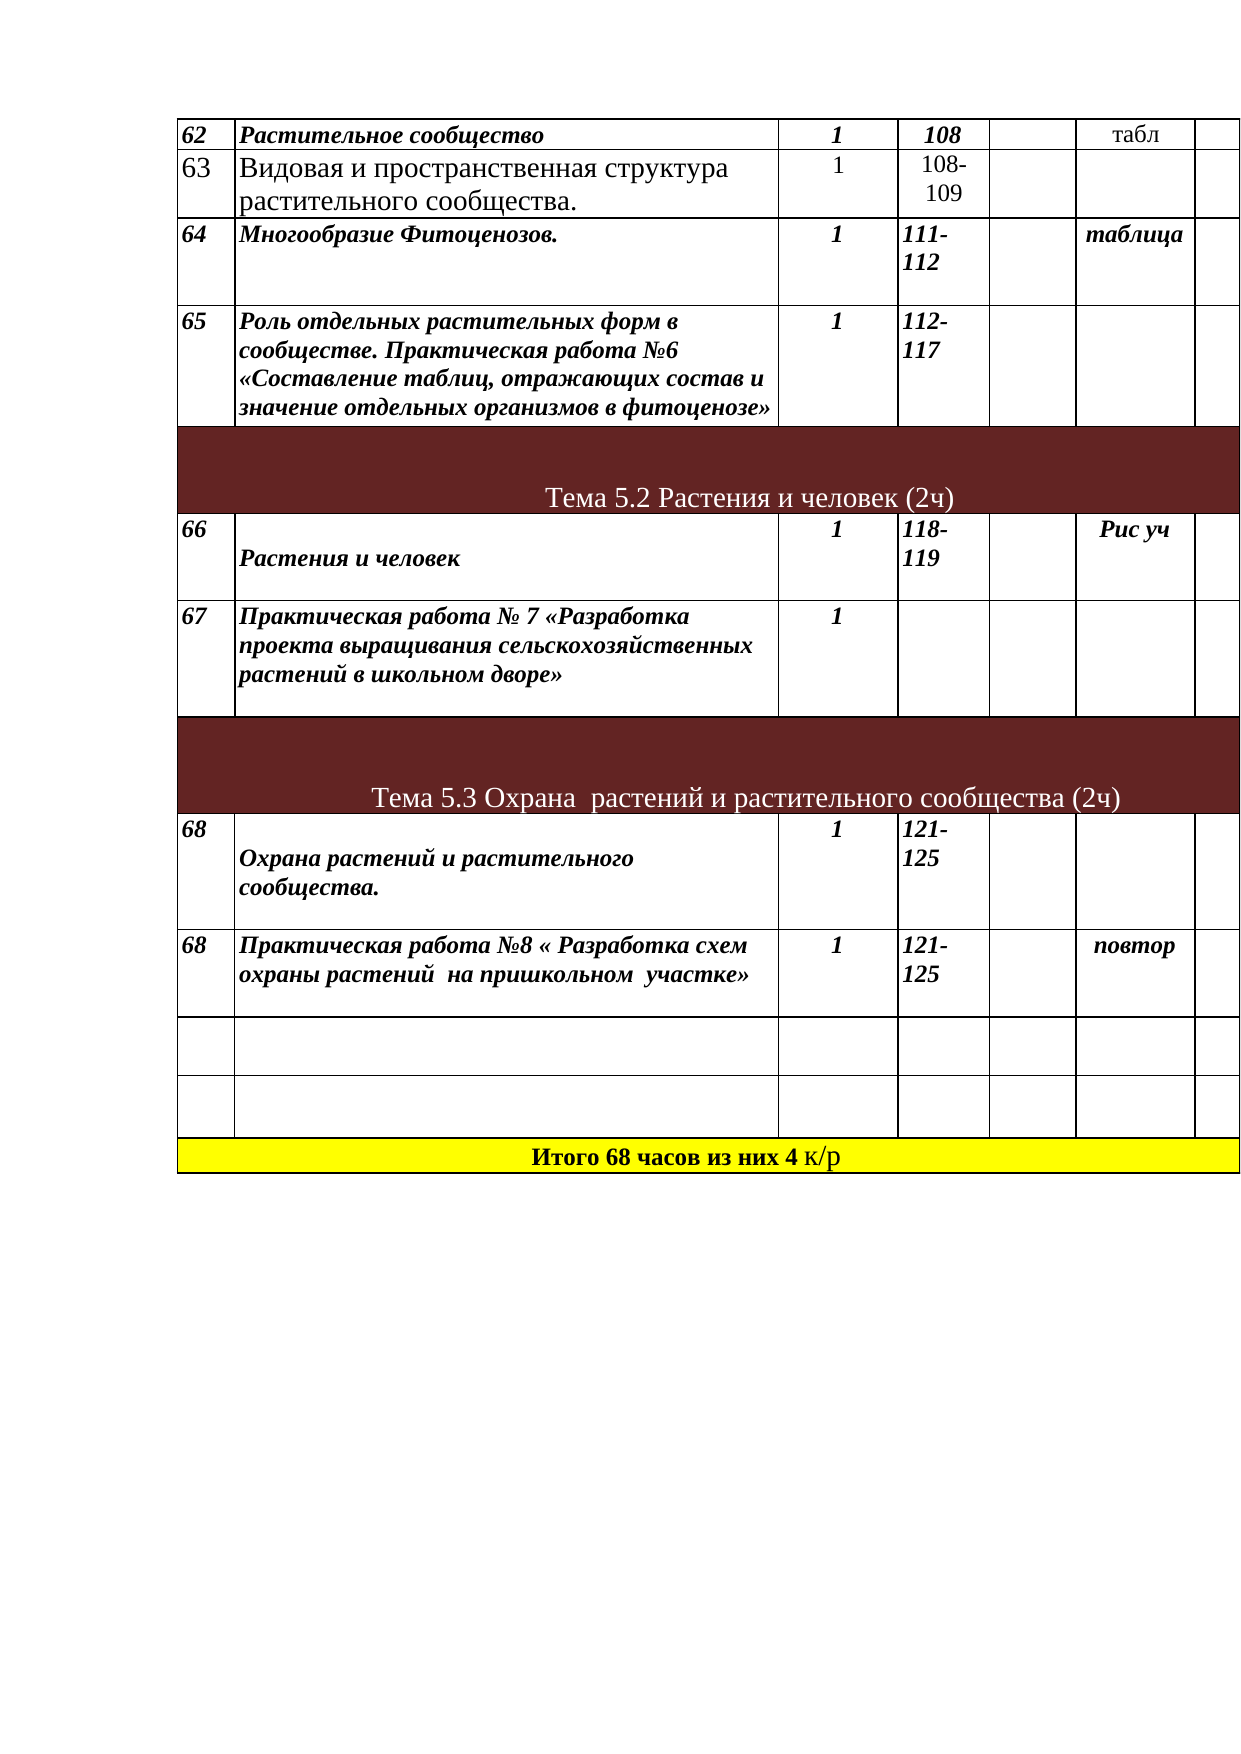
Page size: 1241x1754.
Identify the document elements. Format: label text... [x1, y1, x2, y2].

table_cell [779, 1018, 897, 1075]
table_cell [1196, 514, 1239, 600]
table_cell 1 [779, 219, 897, 305]
table_cell 1 [779, 930, 897, 1016]
table_cell [990, 150, 1075, 217]
table_cell [899, 1018, 989, 1075]
table_cell [990, 601, 1075, 716]
table_cell 121-125 [899, 930, 989, 1016]
table_cell [990, 930, 1075, 1016]
table_cell [1196, 150, 1239, 217]
table_cell [1077, 1076, 1194, 1137]
table_cell [899, 1076, 989, 1137]
table_cell Охрана растений и растительного сообщества. [235, 814, 778, 929]
table_cell [990, 1018, 1075, 1075]
table_cell [990, 814, 1075, 929]
table_cell [1196, 219, 1239, 305]
table_cell [178, 1018, 234, 1075]
table_cell Рис уч [1077, 514, 1194, 600]
table_cell [235, 1018, 778, 1075]
table_cell 1 [779, 814, 897, 929]
table_cell повтор [1077, 930, 1194, 1016]
table_cell 1 [779, 601, 897, 716]
table_cell Растения и человек [236, 514, 778, 600]
table_cell Практическая работа № 7 «Разработка проекта выращивания сельскохозяйственных растений в школьном дворе» [236, 601, 778, 716]
table_cell 111-112 [899, 219, 989, 305]
table_cell Практическая работа №8 « Разработка схем охраны растений на пришкольном участке» [235, 930, 778, 1016]
table_cell Видовая и пространственная структура растительного сообщества. [236, 150, 778, 217]
table_cell [990, 1076, 1075, 1137]
table_cell [178, 1076, 234, 1137]
table_cell 118-119 [899, 514, 989, 600]
table_cell [1196, 930, 1239, 1016]
table_cell 1 [779, 120, 897, 148]
table_cell [990, 514, 1075, 600]
table_cell [1077, 814, 1194, 929]
table_cell 108-109 [899, 150, 989, 217]
table_cell таблица [1077, 219, 1194, 305]
table_cell Тема 5.3 Охрана растений и растительного сообщества (2ч) [178, 718, 1239, 813]
table_cell 1 [779, 514, 897, 600]
table_cell Растительное сообщество [236, 120, 778, 148]
table_cell 1 [779, 150, 897, 217]
table_cell 112-117 [899, 306, 989, 426]
table_cell табл [1077, 120, 1194, 148]
table_cell 66 [178, 514, 234, 600]
table_cell 108 [899, 120, 989, 148]
table_cell [1196, 306, 1239, 426]
table_cell 63 [178, 150, 234, 217]
table_cell [1077, 1018, 1194, 1075]
table_cell 68 [178, 814, 234, 929]
table_cell [990, 306, 1075, 426]
table_cell Роль отдельных растительных форм в сообществе. Практическая работа №6 «Составление таблиц, отражающих состав и значение отдельных организмов в фитоценозе» [236, 306, 778, 426]
table_cell [899, 601, 989, 716]
table_cell [1077, 601, 1194, 716]
table_cell [235, 1076, 778, 1137]
table_cell [1196, 1076, 1239, 1137]
table_cell [1196, 1018, 1239, 1075]
table_cell [1196, 601, 1239, 716]
table_cell [779, 1076, 897, 1137]
table_cell [1196, 814, 1239, 929]
table_cell Итого 68 часов из них 4 к/р [178, 1139, 1239, 1172]
table_cell 64 [178, 219, 234, 305]
table_cell [990, 219, 1075, 305]
table_cell 65 [178, 306, 234, 426]
table_cell Тема 5.2 Растения и человек (2ч) [178, 427, 1239, 513]
table_cell 67 [178, 601, 234, 716]
table_cell Многообразие Фитоценозов. [236, 219, 778, 305]
table_cell 62 [178, 120, 234, 148]
table_cell [1196, 120, 1239, 148]
table_cell 68 [178, 930, 234, 1016]
table_cell 1 [779, 306, 897, 426]
table_cell [1077, 150, 1194, 217]
table_cell [1077, 306, 1194, 426]
table_cell 121-125 [899, 814, 989, 929]
table_cell [990, 120, 1075, 148]
